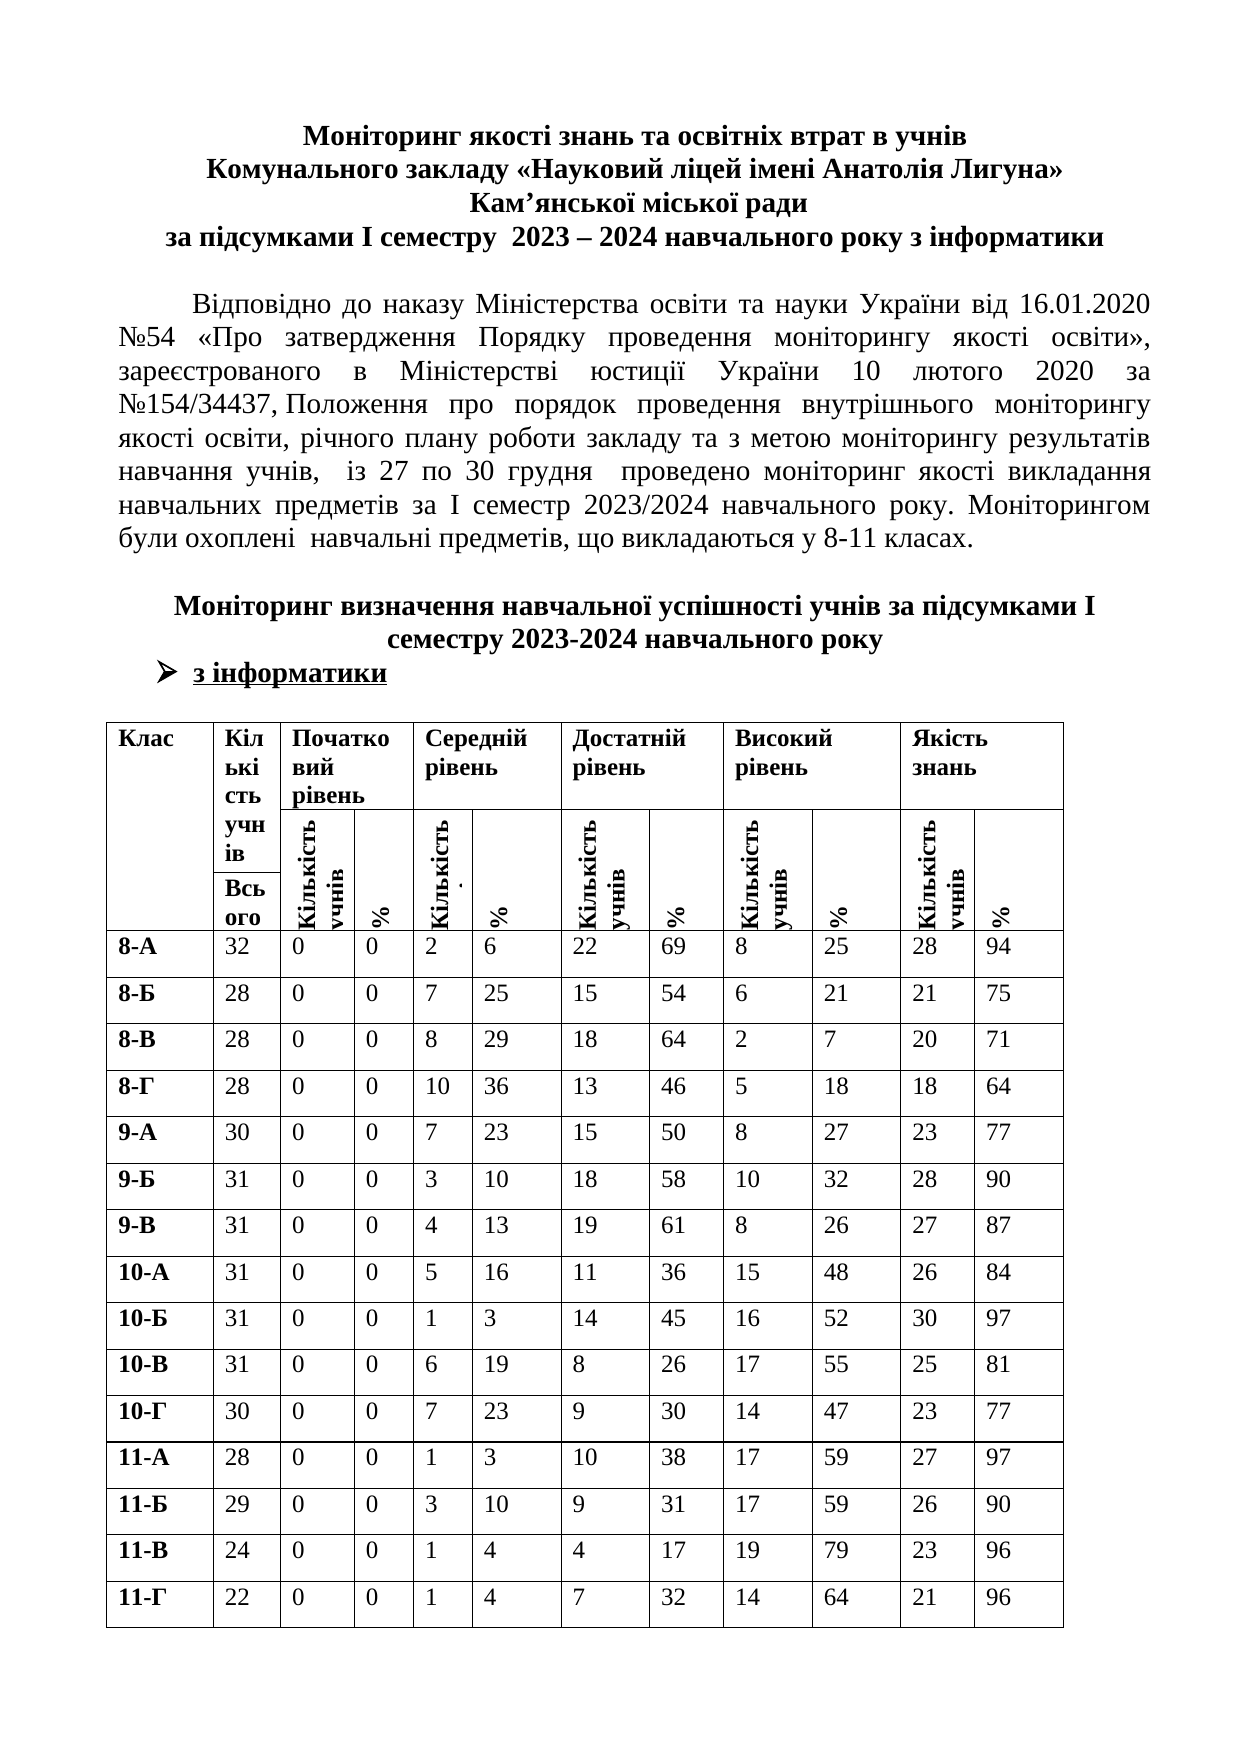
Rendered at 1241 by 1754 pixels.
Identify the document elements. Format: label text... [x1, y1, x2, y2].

table_cell 18 [901, 1071, 974, 1116]
table_header Високий рівень [724, 723, 900, 809]
table_cell 10 [473, 1164, 561, 1209]
table_cell 4 [562, 1535, 649, 1581]
table_cell 6 [473, 931, 561, 977]
table_cell 46 [650, 1071, 723, 1116]
table_cell 8 [724, 1117, 812, 1163]
table_cell 3 [414, 1164, 472, 1209]
table_cell 0 [355, 1024, 413, 1070]
table_cell 28 [214, 1071, 280, 1116]
table_cell 14 [562, 1303, 649, 1348]
table_cell 1 [414, 1582, 472, 1627]
table_cell 10 [414, 1071, 472, 1116]
table_cell 23 [473, 1117, 561, 1163]
table_cell 21 [901, 978, 974, 1023]
table_cell 30 [214, 1396, 280, 1441]
table_cell 13 [562, 1071, 649, 1116]
table_cell Кількість учнів [724, 810, 812, 930]
text Моніторинг якості знань та освітніх втрат в учнів [118, 118, 1152, 152]
table_cell 6 [724, 978, 812, 1023]
table_cell 81 [975, 1350, 1063, 1395]
table_cell 54 [650, 978, 723, 1023]
table_cell 23 [901, 1117, 974, 1163]
table_cell 30 [901, 1303, 974, 1348]
table_cell 84 [975, 1257, 1063, 1302]
table_cell 10-Б [107, 1303, 213, 1348]
table_cell 90 [975, 1489, 1063, 1534]
table_cell 11-В [107, 1535, 213, 1581]
table_cell 9-В [107, 1210, 213, 1256]
table_cell 0 [355, 1350, 413, 1395]
table_cell 11-Г [107, 1582, 213, 1627]
table_cell 10-Г [107, 1396, 213, 1441]
table_cell 64 [975, 1071, 1063, 1116]
table_header Середній рівень [414, 723, 561, 809]
table_cell 4 [473, 1535, 561, 1581]
table_cell 31 [214, 1303, 280, 1348]
table_cell 38 [650, 1443, 723, 1488]
table_cell 26 [901, 1489, 974, 1534]
table_cell 5 [414, 1257, 472, 1302]
text Комунального закладу «Науковий ліцей імені Анатолія Лигуна» [118, 152, 1152, 185]
text Моніторинг визначення навчальної успішності учнів за підсумками І семестру 2023-2024 навчального року [118, 588, 1152, 655]
table_cell 30 [650, 1396, 723, 1441]
table_cell 47 [813, 1396, 900, 1441]
table_cell 6 [414, 1350, 472, 1395]
table_header Початковий рівень [281, 723, 413, 809]
table_cell 77 [975, 1396, 1063, 1441]
table_cell 64 [813, 1582, 900, 1627]
table_cell 19 [562, 1210, 649, 1256]
table_cell 28 [901, 931, 974, 977]
table_cell 8-Б [107, 978, 213, 1023]
table_cell Кількість учнів [562, 810, 649, 930]
table_cell 79 [813, 1535, 900, 1581]
table_cell 9 [562, 1489, 649, 1534]
table_cell 31 [214, 1257, 280, 1302]
table_cell 31 [214, 1350, 280, 1395]
table_cell 26 [901, 1257, 974, 1302]
table_cell 3 [473, 1303, 561, 1348]
table_cell 10-А [107, 1257, 213, 1302]
table_cell 9 [562, 1396, 649, 1441]
table_cell 16 [724, 1303, 812, 1348]
table_cell 17 [724, 1350, 812, 1395]
table_cell 23 [473, 1396, 561, 1441]
table_cell 0 [281, 978, 354, 1023]
table_cell 8 [414, 1024, 472, 1070]
table_cell Кількість учнів [281, 810, 354, 930]
table_cell 0 [281, 1443, 354, 1488]
table_cell 75 [975, 978, 1063, 1023]
table_cell 19 [473, 1350, 561, 1395]
table_cell 8-А [107, 931, 213, 977]
table_cell 11 [562, 1257, 649, 1302]
table_cell 96 [975, 1582, 1063, 1627]
table_cell 15 [562, 1117, 649, 1163]
table_cell % [650, 810, 723, 930]
table_cell 64 [650, 1024, 723, 1070]
text Кам’янської міської ради [118, 185, 1152, 219]
table_cell 0 [355, 1535, 413, 1581]
table_cell % [975, 810, 1063, 930]
table_cell 1 [414, 1303, 472, 1348]
table_cell 71 [975, 1024, 1063, 1070]
table_cell 31 [650, 1489, 723, 1534]
table_cell 59 [813, 1443, 900, 1488]
table_cell 18 [562, 1024, 649, 1070]
table_cell 48 [813, 1257, 900, 1302]
table_cell 36 [473, 1071, 561, 1116]
table_cell 10-В [107, 1350, 213, 1395]
table_cell 0 [355, 931, 413, 977]
table_cell 0 [281, 1303, 354, 1348]
table_cell 25 [813, 931, 900, 977]
table_cell Кількість учнів [414, 810, 472, 930]
table_cell 16 [473, 1257, 561, 1302]
table_cell 9-Б [107, 1164, 213, 1209]
table_cell 10 [724, 1164, 812, 1209]
table_cell 23 [901, 1535, 974, 1581]
table_cell Всього [214, 873, 280, 930]
table_cell 19 [724, 1535, 812, 1581]
table_cell Кількість учнів [901, 810, 974, 930]
table_cell 3 [473, 1443, 561, 1488]
table_cell 14 [724, 1396, 812, 1441]
table_cell 0 [281, 1257, 354, 1302]
table_cell 8 [562, 1350, 649, 1395]
table_cell 4 [473, 1582, 561, 1627]
list з інформатики [156, 655, 1152, 688]
table_cell 9-А [107, 1117, 213, 1163]
table_header Клас [107, 723, 213, 930]
table_cell 17 [650, 1535, 723, 1581]
text за підсумками І семестру 2023 – 2024 навчального року з інформатики [118, 219, 1152, 252]
table_cell 7 [813, 1024, 900, 1070]
table_cell 28 [214, 978, 280, 1023]
table_cell 18 [562, 1164, 649, 1209]
table_cell 27 [813, 1117, 900, 1163]
table_cell 58 [650, 1164, 723, 1209]
table_cell 29 [473, 1024, 561, 1070]
table_cell % [813, 810, 900, 930]
table_cell 0 [355, 1257, 413, 1302]
table_cell % [355, 810, 413, 930]
table_cell 1 [414, 1535, 472, 1581]
text Відповідно до наказу Міністерства освіти та науки України від 16.01.2020 №54 «Про затвердження Порядку проведення моніторингу якості освіти», зареєстрованого в Міністерстві юстиції України 10 лютого 2020 за №154/34437, Положення про порядок проведення внутрішнього моніторингу якості освіти, річного плану роботи закладу та з метою моніторингу результатів навчання учнів, із 27 по 30 грудня проведено моніторинг якості викладання навчальних предметів за І семестр 2023/2024 навчального року. Моніторингом були охоплені навчальні предметів, що викладаються у 8-11 класах. [118, 286, 1152, 554]
table_cell 59 [813, 1489, 900, 1534]
table_cell 0 [355, 1443, 413, 1488]
table_cell 27 [901, 1443, 974, 1488]
table_cell 0 [281, 1071, 354, 1116]
table_cell 0 [281, 1164, 354, 1209]
table_cell 27 [901, 1210, 974, 1256]
table_cell 50 [650, 1117, 723, 1163]
table_cell 32 [650, 1582, 723, 1627]
table_cell 25 [901, 1350, 974, 1395]
table_cell 5 [724, 1071, 812, 1116]
table_cell 28 [214, 1024, 280, 1070]
table_cell 25 [473, 978, 561, 1023]
table_cell 0 [355, 1117, 413, 1163]
table_cell 8 [724, 1210, 812, 1256]
table_cell 8 [724, 931, 812, 977]
table_cell 20 [901, 1024, 974, 1070]
table_cell 0 [355, 1396, 413, 1441]
table_cell 97 [975, 1303, 1063, 1348]
table_cell 17 [724, 1489, 812, 1534]
table_cell 77 [975, 1117, 1063, 1163]
table_cell 11-А [107, 1443, 213, 1488]
table_cell 10 [473, 1489, 561, 1534]
table_cell 7 [414, 1117, 472, 1163]
table_cell 31 [214, 1164, 280, 1209]
table_cell 22 [562, 931, 649, 977]
table_cell 0 [281, 1535, 354, 1581]
table_cell 15 [724, 1257, 812, 1302]
table_cell 11-Б [107, 1489, 213, 1534]
table_cell 0 [281, 931, 354, 977]
table_cell 52 [813, 1303, 900, 1348]
table_cell 0 [281, 1117, 354, 1163]
table_cell 0 [281, 1396, 354, 1441]
table_cell 31 [214, 1210, 280, 1256]
table_cell 0 [281, 1210, 354, 1256]
table_cell 0 [355, 1489, 413, 1534]
table_cell 0 [281, 1582, 354, 1627]
table_cell 87 [975, 1210, 1063, 1256]
table_cell 1 [414, 1443, 472, 1488]
table_cell 3 [414, 1489, 472, 1534]
table_cell 14 [724, 1582, 812, 1627]
table_cell 55 [813, 1350, 900, 1395]
table_cell 0 [281, 1350, 354, 1395]
table_cell 28 [901, 1164, 974, 1209]
table_cell 97 [975, 1443, 1063, 1488]
table_header Якість знань [901, 723, 1063, 809]
table_cell 0 [281, 1489, 354, 1534]
table_cell 26 [813, 1210, 900, 1256]
table_cell 32 [813, 1164, 900, 1209]
table_cell 0 [355, 978, 413, 1023]
table_cell 96 [975, 1535, 1063, 1581]
table_cell 94 [975, 931, 1063, 977]
table_cell % [473, 810, 561, 930]
table_cell 7 [414, 978, 472, 1023]
table_cell 0 [355, 1164, 413, 1209]
table_cell 69 [650, 931, 723, 977]
table_cell 17 [724, 1443, 812, 1488]
table_cell 0 [355, 1210, 413, 1256]
table_cell 28 [214, 1443, 280, 1488]
table_header Кількість учнів [214, 723, 280, 872]
table_cell 32 [214, 931, 280, 977]
table_cell 0 [355, 1582, 413, 1627]
table_cell 7 [562, 1582, 649, 1627]
table_cell 0 [355, 1071, 413, 1116]
table_cell 90 [975, 1164, 1063, 1209]
table_cell 21 [901, 1582, 974, 1627]
table_cell 8-Г [107, 1071, 213, 1116]
table_cell 45 [650, 1303, 723, 1348]
table_header Достатній рівень [562, 723, 723, 809]
table_cell 29 [214, 1489, 280, 1534]
table_cell 24 [214, 1535, 280, 1581]
table_cell 61 [650, 1210, 723, 1256]
table_cell 15 [562, 978, 649, 1023]
table_cell 8-В [107, 1024, 213, 1070]
table_cell 21 [813, 978, 900, 1023]
table_cell 36 [650, 1257, 723, 1302]
table_cell 7 [414, 1396, 472, 1441]
table_cell 13 [473, 1210, 561, 1256]
table_cell 18 [813, 1071, 900, 1116]
table_cell 23 [901, 1396, 974, 1441]
table_cell 10 [562, 1443, 649, 1488]
table_cell 30 [214, 1117, 280, 1163]
table_cell 2 [724, 1024, 812, 1070]
table_cell 22 [214, 1582, 280, 1627]
table_cell 4 [414, 1210, 472, 1256]
table_cell 0 [355, 1303, 413, 1348]
table_cell 2 [414, 931, 472, 977]
table_cell 26 [650, 1350, 723, 1395]
table_cell 0 [281, 1024, 354, 1070]
